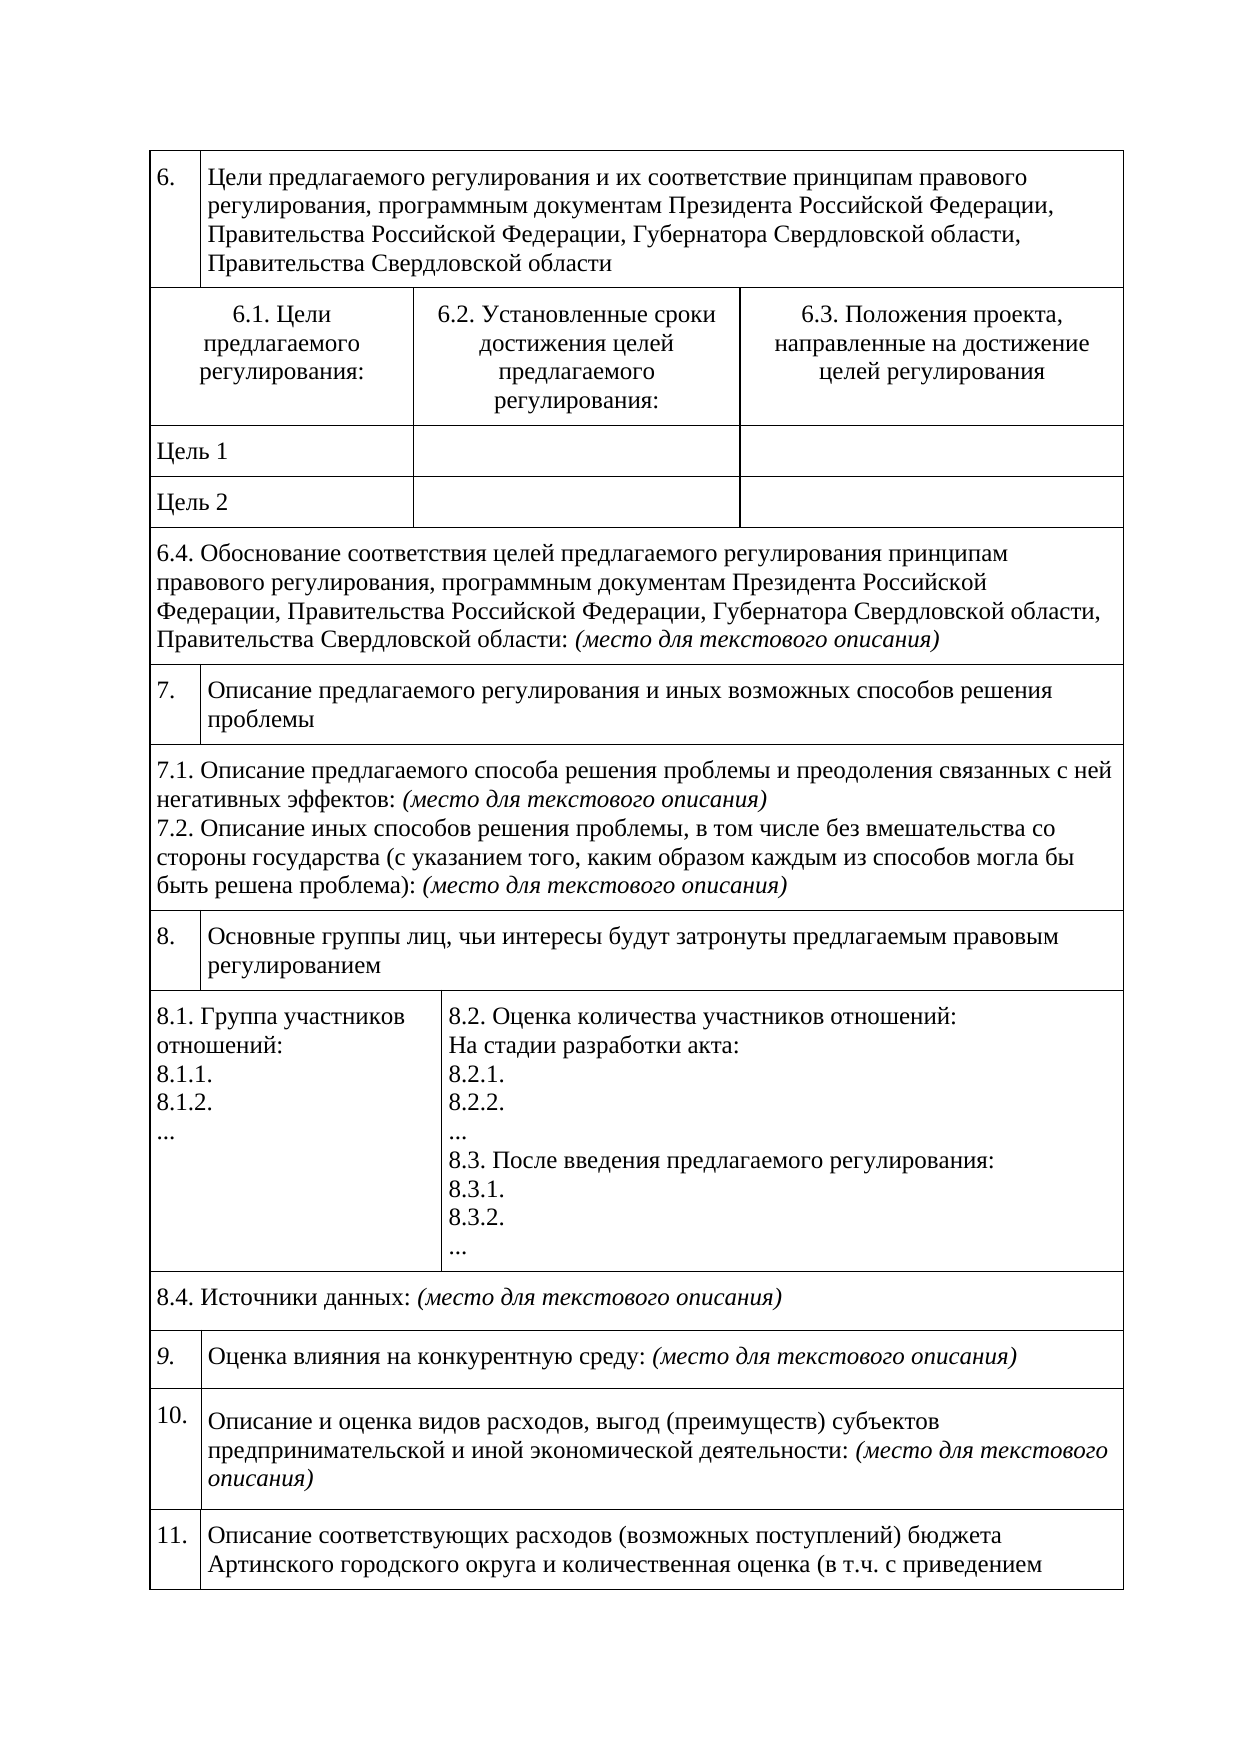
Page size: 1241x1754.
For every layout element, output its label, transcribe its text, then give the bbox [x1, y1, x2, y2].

table_cell 9. [151, 1331, 201, 1388]
table_cell Цель 1 [151, 426, 413, 476]
table_cell Цель 2 [151, 477, 413, 527]
table_cell 10. [151, 1389, 201, 1509]
table_cell Основные группы лиц, чьи интересы будут затронуты предлагаемым правовым регулированием [201, 911, 1123, 989]
table_cell [414, 426, 739, 476]
table_cell Оценка влияния на конкурентную среду: (место для текстового описания) [202, 1331, 1123, 1388]
table_cell [741, 426, 1123, 476]
table_cell [741, 477, 1123, 527]
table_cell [201, 1510, 1123, 1588]
table_cell 6. [151, 151, 200, 287]
table_cell [414, 477, 739, 527]
table_cell 6.1. Цели предлагаемого регулирования: [151, 288, 413, 424]
table_cell 7. [151, 665, 200, 744]
table_cell 8.4. Источники данных: (место для текстового описания) [151, 1272, 1123, 1329]
table_cell 8.2. Оценка количества участников отношений: На стадии разработки акта: 8.2.1. 8.2.2. ... 8.3. После введения предлагаемого регулирования: 8.3.1. 8.3.2. ... [442, 991, 1123, 1271]
table_cell Цели предлагаемого регулирования и их соответствие принципам правового регулирования, программным документам Президента Российской Федерации, Правительства Российской Федерации, Губернатора Свердловской области, Правительства Свердловской области [201, 151, 1123, 287]
table_cell 11. [151, 1510, 200, 1588]
table_cell 6.2. Установленные сроки достижения целей предлагаемого регулирования: [414, 288, 739, 424]
table_cell Описание и оценка видов расходов, выгод (преимуществ) субъектов предпринимательской и иной экономической деятельности: (место для текстового описания) [202, 1389, 1123, 1509]
table_cell 6.4. Обоснование соответствия целей предлагаемого регулирования принципам правового регулирования, программным документам Президента Российской Федерации, Правительства Российской Федерации, Губернатора Свердловской области, Правительства Свердловской области: (место для текстового описания) [151, 528, 1123, 664]
table_cell 6.3. Положения проекта, направленные на достижение целей регулирования [741, 288, 1123, 424]
table_cell 7.1. Описание предлагаемого способа решения проблемы и преодоления связанных с ней негативных эффектов: (место для текстового описания) 7.2. Описание иных способов решения проблемы, в том числе без вмешательства со стороны государства (с указанием того, каким образом каждым из способов могла бы быть решена проблема): (место для текстового описания) [151, 745, 1123, 910]
table_cell Описание предлагаемого регулирования и иных возможных способов решения проблемы [201, 665, 1123, 744]
table_cell 8.1. Группа участников отношений: 8.1.1. 8.1.2. ... [151, 991, 441, 1271]
table_cell 8. [151, 911, 200, 989]
